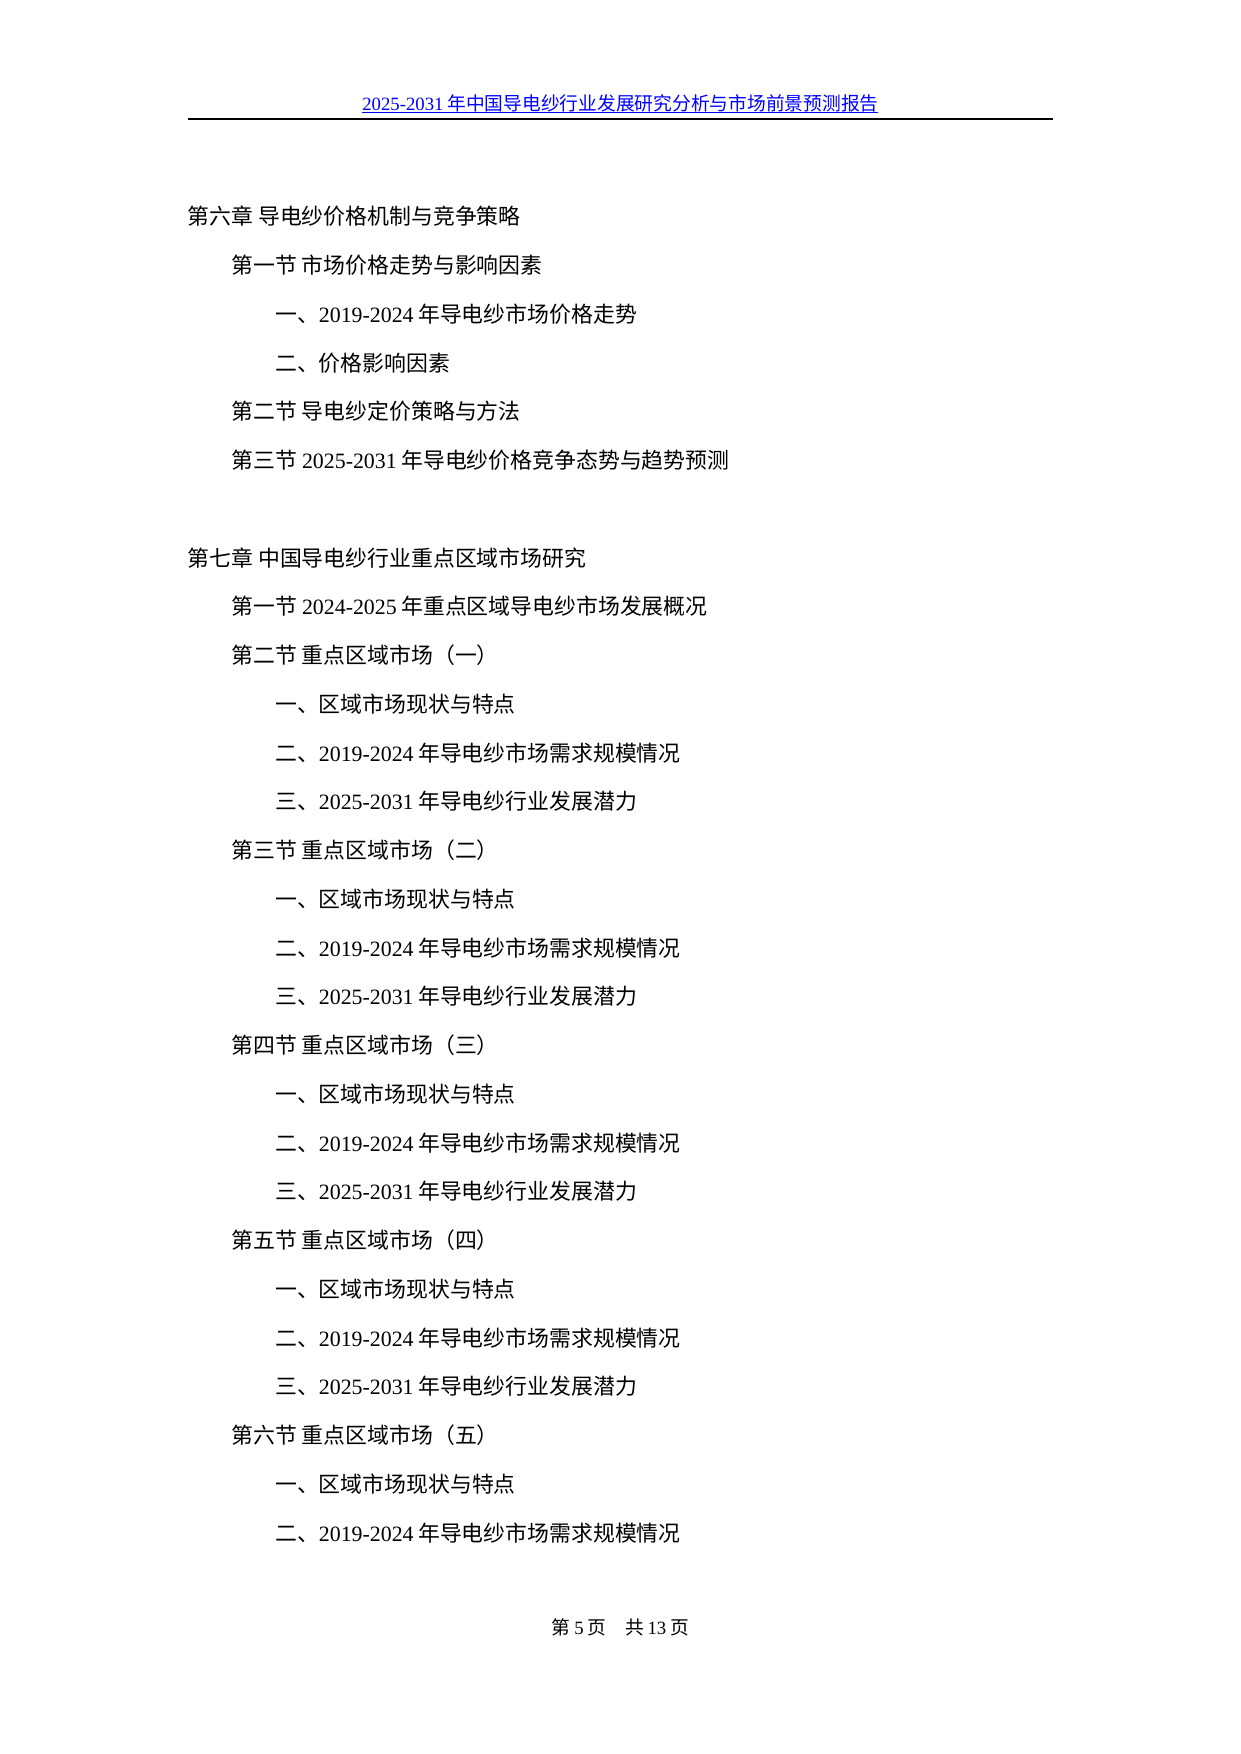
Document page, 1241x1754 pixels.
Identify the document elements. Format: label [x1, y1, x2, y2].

text [187, 150, 1053, 1548]
